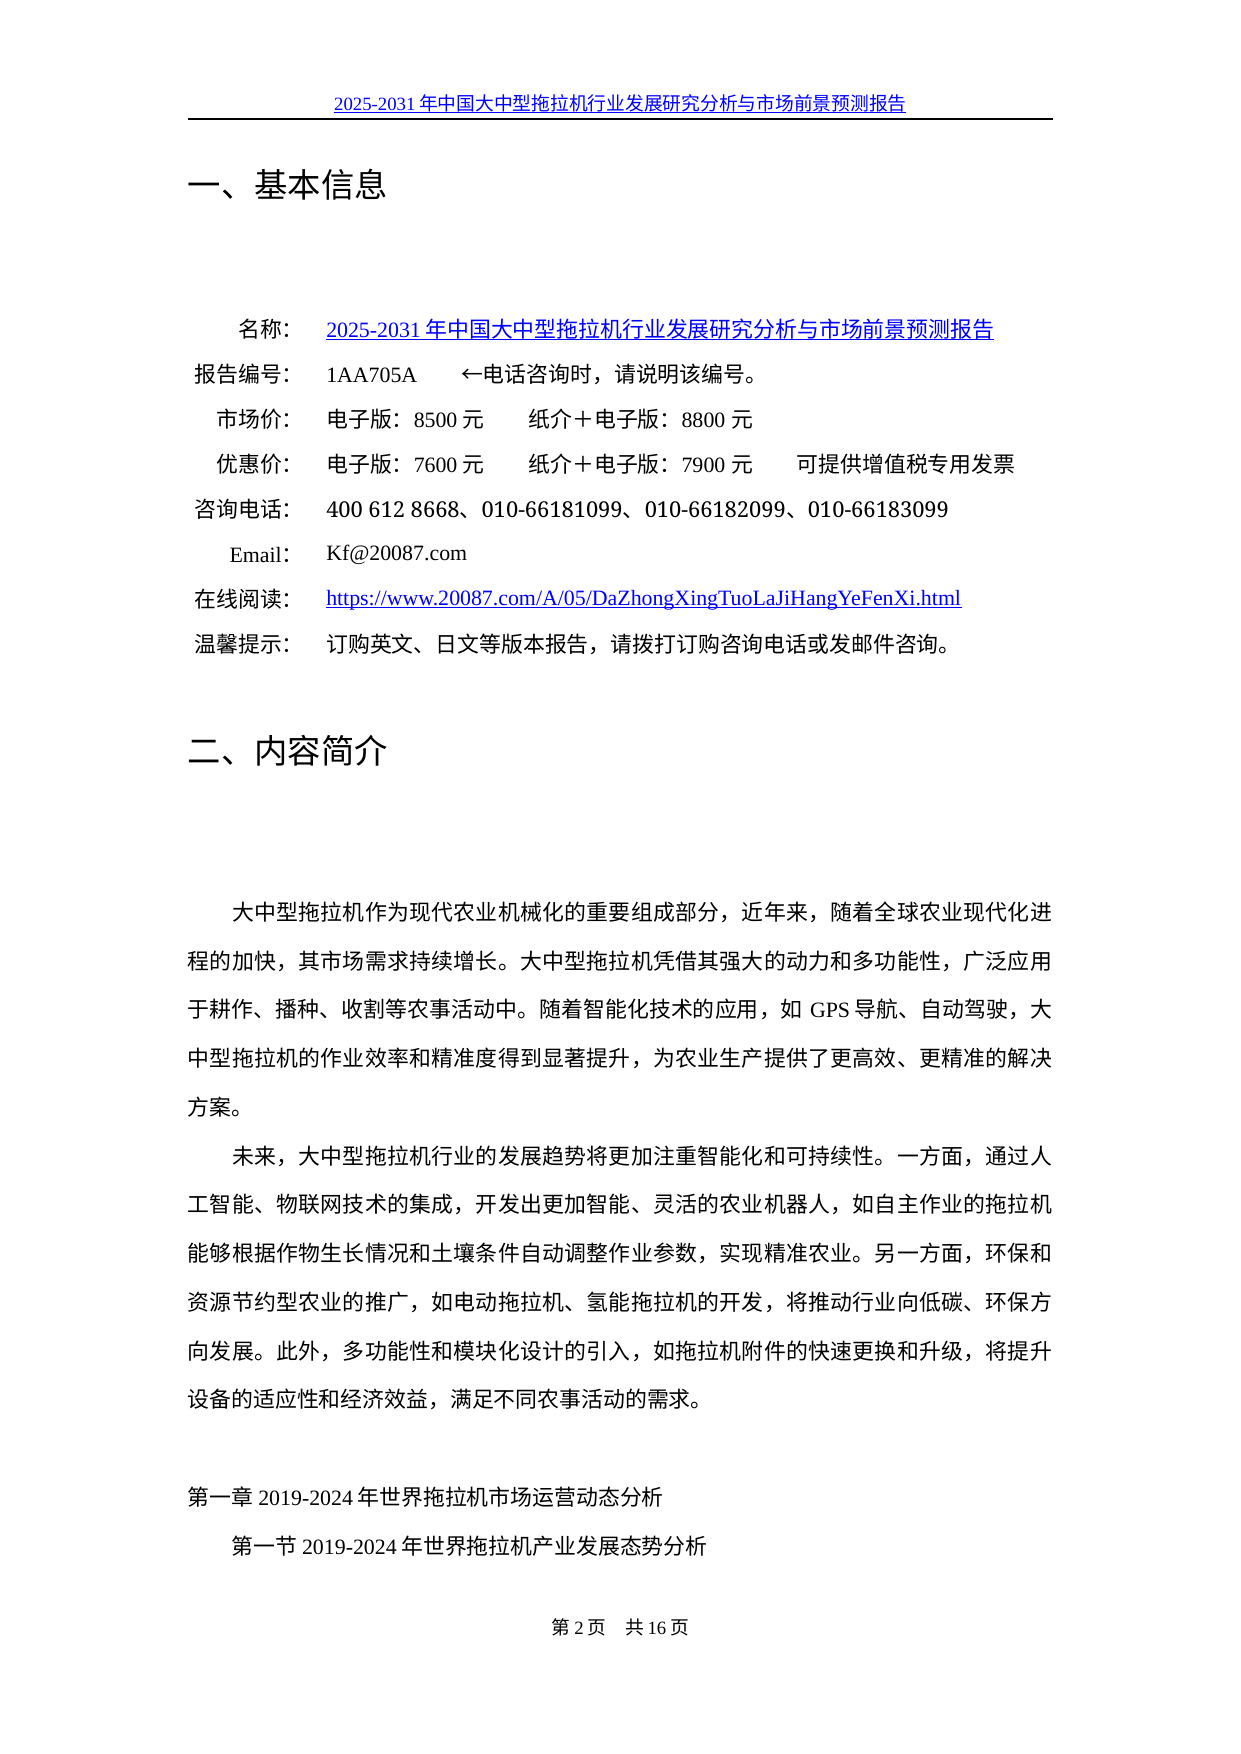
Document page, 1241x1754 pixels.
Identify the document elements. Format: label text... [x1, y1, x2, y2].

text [187, 894, 1053, 1561]
table_cell 温馨提示： [167, 627, 315, 672]
table_cell [315, 582, 1073, 627]
table_cell 订购英文、日文等版本报告，请拨打订购咨询电话或发邮件咨询。 [315, 627, 1073, 672]
table_cell 市场价： [167, 402, 315, 447]
table_cell 1AA705A ←电话咨询时，请说明该编号。 [315, 357, 1073, 402]
table_cell Email： [167, 537, 315, 582]
title 一、基本信息 [187, 150, 1053, 215]
table_cell 咨询电话： [167, 492, 315, 537]
table_cell 400 612 8668、010-66181099、010-66182099、010-66183099 [315, 492, 1073, 537]
table_cell 报告编号： [167, 357, 315, 402]
table_header 2025-2031年中国大中型拖拉机行业发展研究分析与市场前景预测报告 [315, 312, 1073, 357]
table_cell 在线阅读： [167, 582, 315, 627]
table_cell 电子版：7600 元 纸介＋电子版：7900 元 可提供增值税专用发票 [315, 447, 1073, 492]
table_cell Kf@20087.com [315, 537, 1073, 582]
table_cell 电子版：8500 元 纸介＋电子版：8800 元 [315, 402, 1073, 447]
table_cell 优惠价： [167, 447, 315, 492]
table_header 名称： [167, 312, 315, 357]
title 二、内容简介 [187, 717, 1053, 782]
